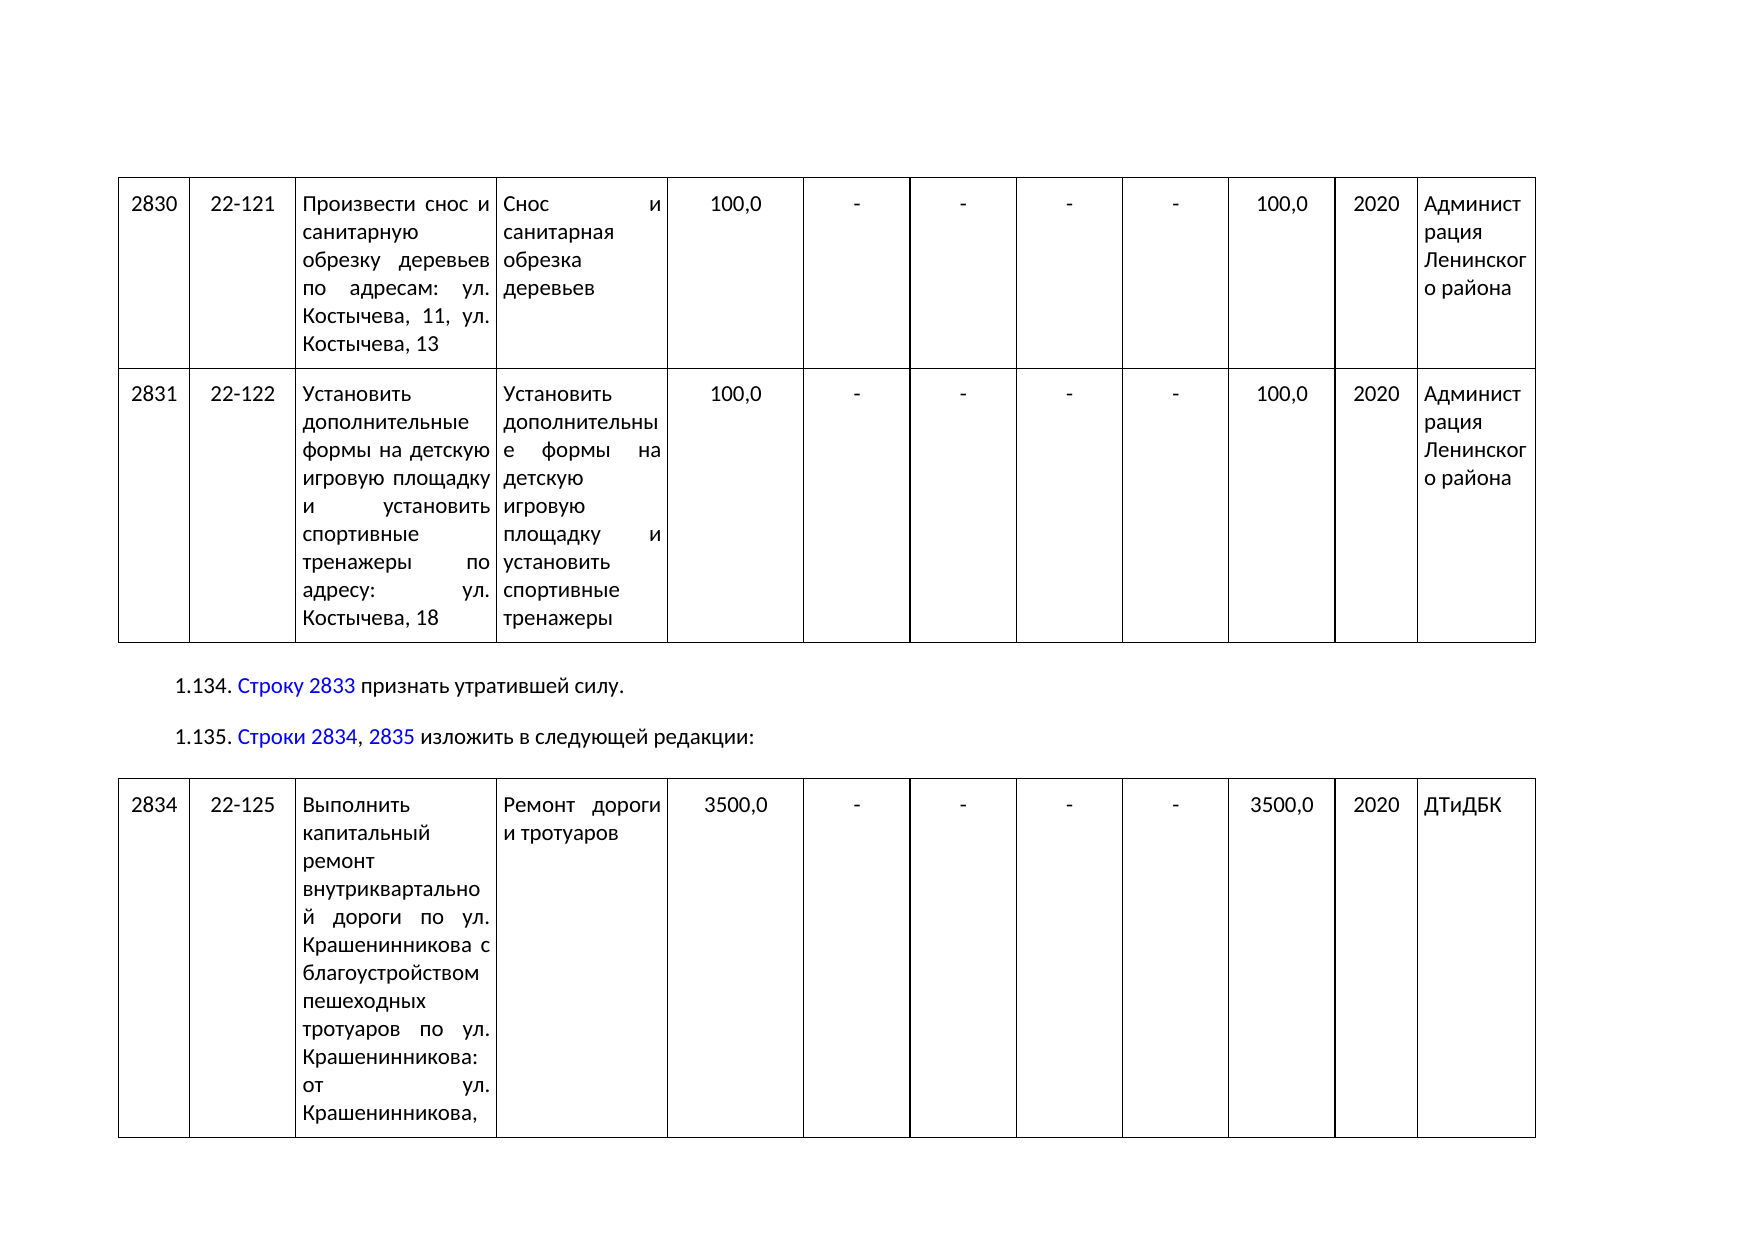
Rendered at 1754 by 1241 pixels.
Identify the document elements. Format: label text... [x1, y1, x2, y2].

table_header Администрация Ленинского района [1418, 178, 1535, 368]
table_header Снос и санитарная обрезка деревьев [497, 178, 667, 368]
table_header 2020 [1336, 178, 1417, 368]
table_header 2834 [119, 779, 189, 1137]
table_cell Администрация Ленинского района [1418, 369, 1535, 642]
table_header - [1017, 779, 1122, 1137]
table_header 100,0 [1229, 178, 1334, 368]
table_cell 100,0 [668, 369, 803, 642]
table_cell - [911, 369, 1016, 642]
table_header - [911, 779, 1016, 1137]
table_cell - [1123, 369, 1228, 642]
table_cell 2831 [119, 369, 189, 642]
table_header 3500,0 [668, 779, 803, 1137]
text 1.134. Строку 2833 признать утратившей силу. [118, 671, 1636, 699]
table_header ДТиДБК [1418, 779, 1535, 1137]
table_header Произвести снос и санитарную обрезку деревьев по адресам: ул. Костычева, 11, ул. Костычева, 13 [296, 178, 496, 368]
table_cell - [1017, 369, 1122, 642]
table_cell Установить дополнительные формы на детскую игровую площадку и установить спортивные тренажеры [497, 369, 667, 642]
table_header 22-121 [190, 178, 295, 368]
table_header 3500,0 [1229, 779, 1334, 1137]
table_header - [1017, 178, 1122, 368]
table_header - [911, 178, 1016, 368]
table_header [497, 779, 667, 1137]
table_cell 2020 [1336, 369, 1417, 642]
table_cell 22-122 [190, 369, 295, 642]
table_header - [804, 178, 909, 368]
table_header - [1123, 779, 1228, 1137]
text 1.135. Строки 2834, 2835 изложить в следующей редакции: [118, 722, 1636, 750]
table_header 2020 [1336, 779, 1417, 1137]
table_header 22-125 [190, 779, 295, 1137]
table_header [296, 779, 496, 1137]
table_header 100,0 [668, 178, 803, 368]
table_cell - [804, 369, 909, 642]
table_header - [1123, 178, 1228, 368]
table_cell Установить дополнительные формы на детскую игровую площадку и установить спортивные тренажеры по адресу: ул. Костычева, 18 [296, 369, 496, 642]
table_cell 100,0 [1229, 369, 1334, 642]
table_header - [804, 779, 909, 1137]
table_header 2830 [119, 178, 189, 368]
